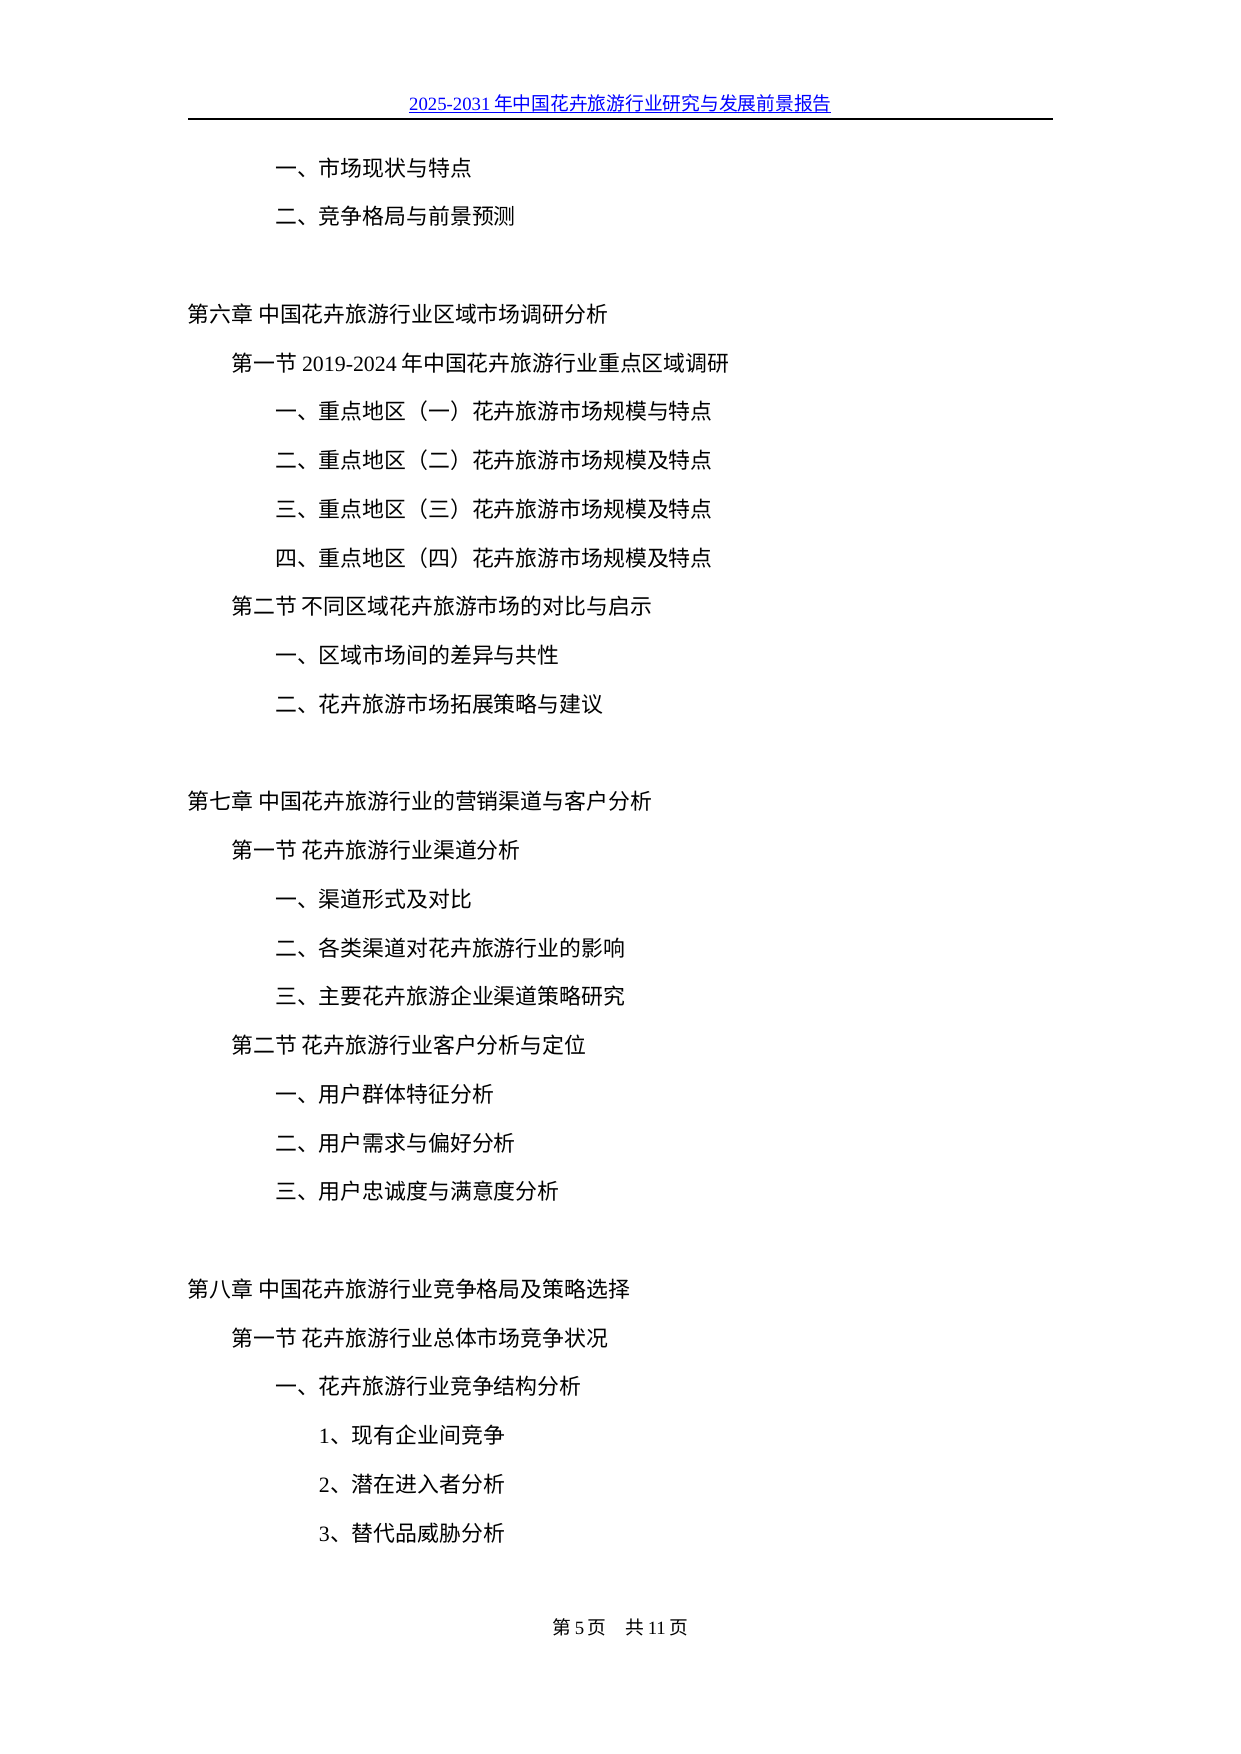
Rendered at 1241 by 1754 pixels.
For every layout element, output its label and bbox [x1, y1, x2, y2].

text [187, 150, 1053, 1548]
